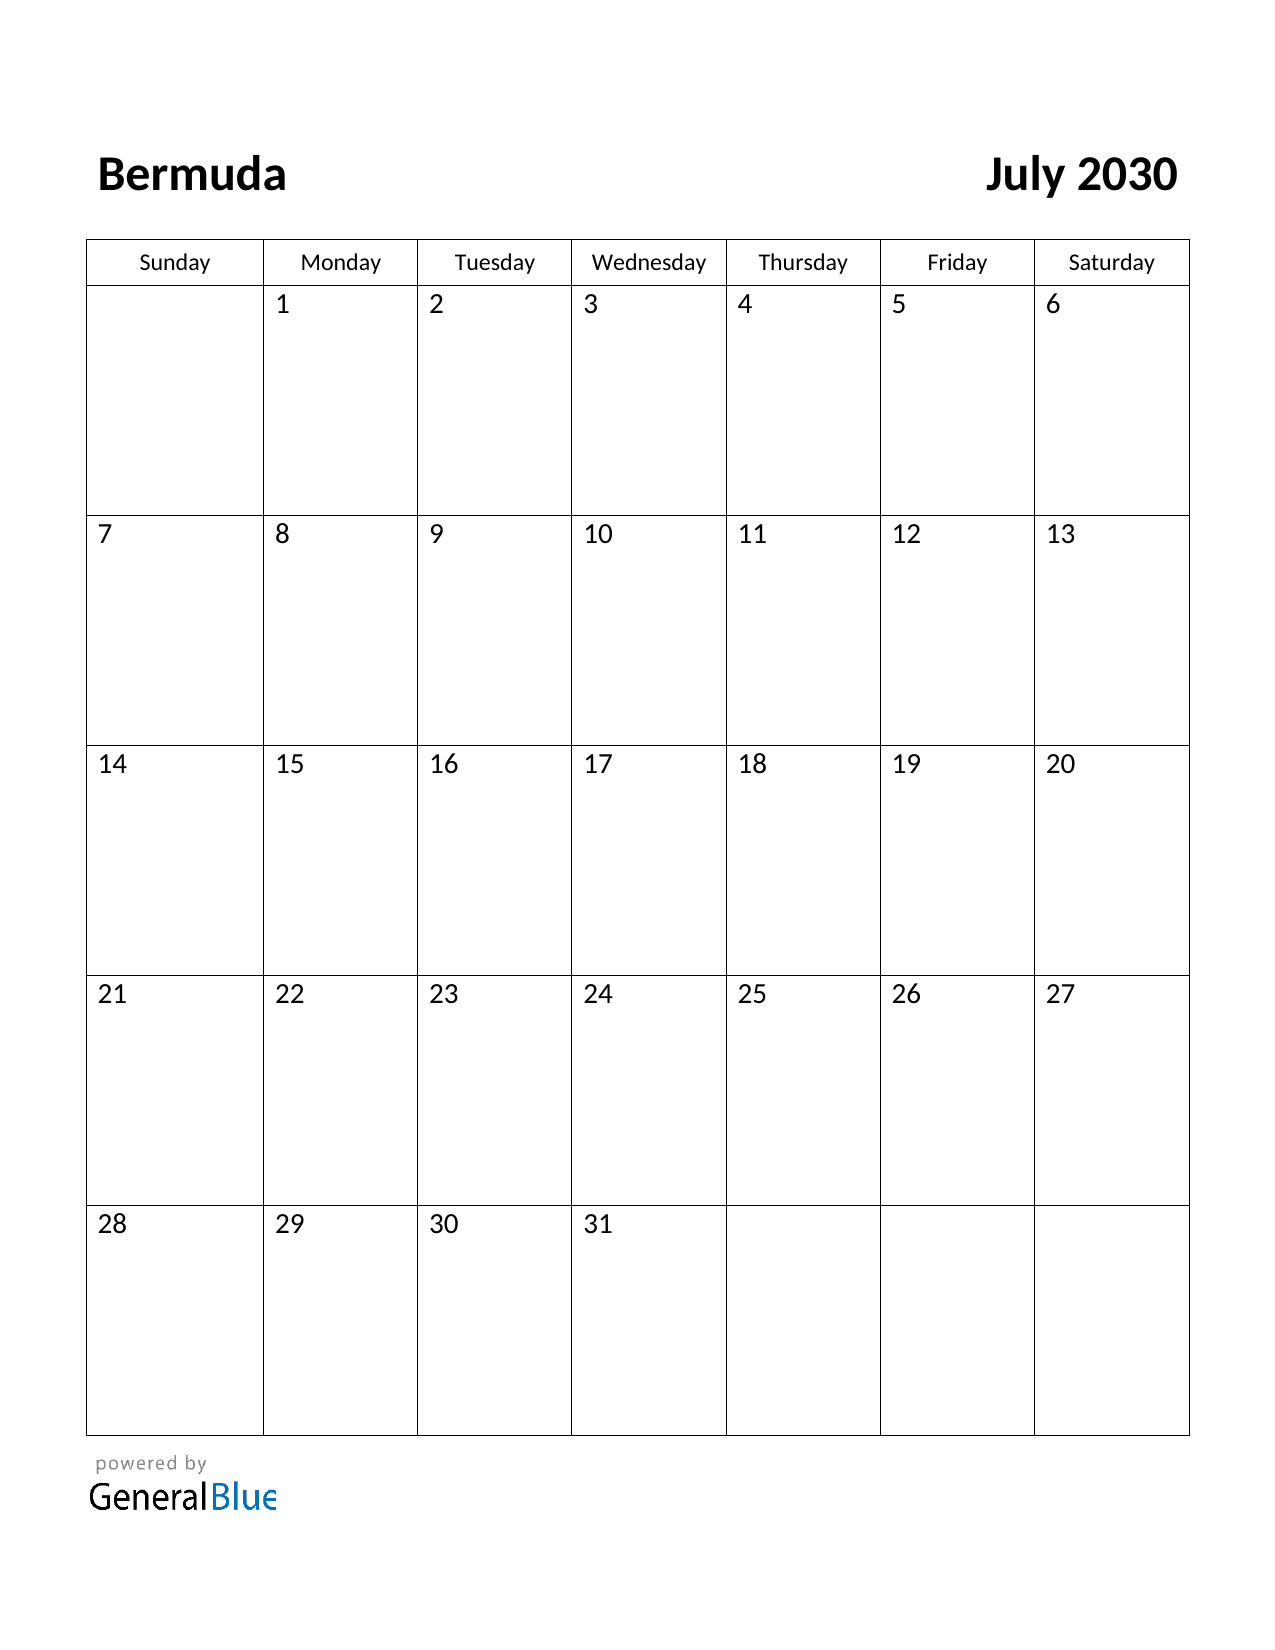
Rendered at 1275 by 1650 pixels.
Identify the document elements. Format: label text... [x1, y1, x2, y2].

picture [88, 1452, 276, 1515]
table_cell 19 [881, 746, 1034, 778]
table_cell [727, 1008, 880, 1204]
table_cell 11 [727, 516, 880, 548]
table_cell 10 [572, 516, 726, 548]
table_cell 16 [418, 746, 571, 778]
table_cell [572, 778, 726, 974]
table_cell 5 [881, 286, 1034, 318]
table_cell Saturday [1035, 240, 1189, 284]
table_cell [87, 1238, 263, 1434]
table_cell [881, 1206, 1034, 1238]
table_cell Thursday [727, 240, 880, 284]
table_cell [87, 548, 263, 744]
table_cell 18 [727, 746, 880, 778]
table_cell [264, 548, 417, 744]
table_cell 30 [418, 1206, 571, 1238]
table_cell [87, 778, 263, 974]
table_cell 13 [1035, 516, 1189, 548]
table_cell [572, 1238, 726, 1434]
table_cell 31 [572, 1206, 726, 1238]
table_cell [881, 778, 1034, 974]
table_cell [264, 318, 417, 514]
table_cell [1035, 548, 1189, 744]
table_cell [264, 1238, 417, 1434]
table_cell [727, 548, 880, 744]
table_cell Monday [264, 240, 417, 284]
table_cell [727, 1206, 880, 1238]
table_cell [87, 318, 263, 514]
table_header Bermuda [86, 105, 572, 239]
table_cell 17 [572, 746, 726, 778]
table_cell [1035, 1238, 1189, 1434]
table_cell 23 [418, 976, 571, 1008]
table_cell [418, 548, 571, 744]
table_cell 22 [264, 976, 417, 1008]
table_cell 9 [418, 516, 571, 548]
table_cell [87, 1008, 263, 1204]
table_cell [1035, 778, 1189, 974]
table_cell 3 [572, 286, 726, 318]
table_cell 25 [727, 976, 880, 1008]
table_cell [264, 778, 417, 974]
table_cell [418, 778, 571, 974]
table_cell 15 [264, 746, 417, 778]
table_cell [727, 778, 880, 974]
table_cell [1035, 318, 1189, 514]
table_cell 26 [881, 976, 1034, 1008]
table_cell [881, 548, 1034, 744]
table_cell [727, 1238, 880, 1434]
table_cell [881, 318, 1034, 514]
table_cell [264, 1008, 417, 1204]
table_cell 7 [87, 516, 263, 548]
table_header July 2030 [572, 105, 1189, 239]
table_cell 12 [881, 516, 1034, 548]
table_cell 4 [727, 286, 880, 318]
table_cell 20 [1035, 746, 1189, 778]
table_cell 28 [87, 1206, 263, 1238]
table_cell 29 [264, 1206, 417, 1238]
table_cell [1035, 1008, 1189, 1204]
table_cell [86, 1436, 1189, 1534]
table_cell [418, 318, 571, 514]
table_cell 8 [264, 516, 417, 548]
table_cell [881, 1238, 1034, 1434]
table_cell [572, 318, 726, 514]
table_cell [881, 1008, 1034, 1204]
table_cell Sunday [87, 240, 263, 284]
table_cell 27 [1035, 976, 1189, 1008]
table_cell [572, 1008, 726, 1204]
table_cell [1035, 1206, 1189, 1238]
table_cell 6 [1035, 286, 1189, 318]
table_cell 1 [264, 286, 417, 318]
table_cell [87, 286, 263, 318]
table_cell 2 [418, 286, 571, 318]
table_cell Tuesday [418, 240, 571, 284]
table_cell [418, 1238, 571, 1434]
table_cell Wednesday [572, 240, 726, 284]
table_cell Friday [881, 240, 1034, 284]
table_cell [572, 548, 726, 744]
table_cell 24 [572, 976, 726, 1008]
table_cell [727, 318, 880, 514]
table_cell 14 [87, 746, 263, 778]
table_cell [418, 1008, 571, 1204]
table_cell 21 [87, 976, 263, 1008]
